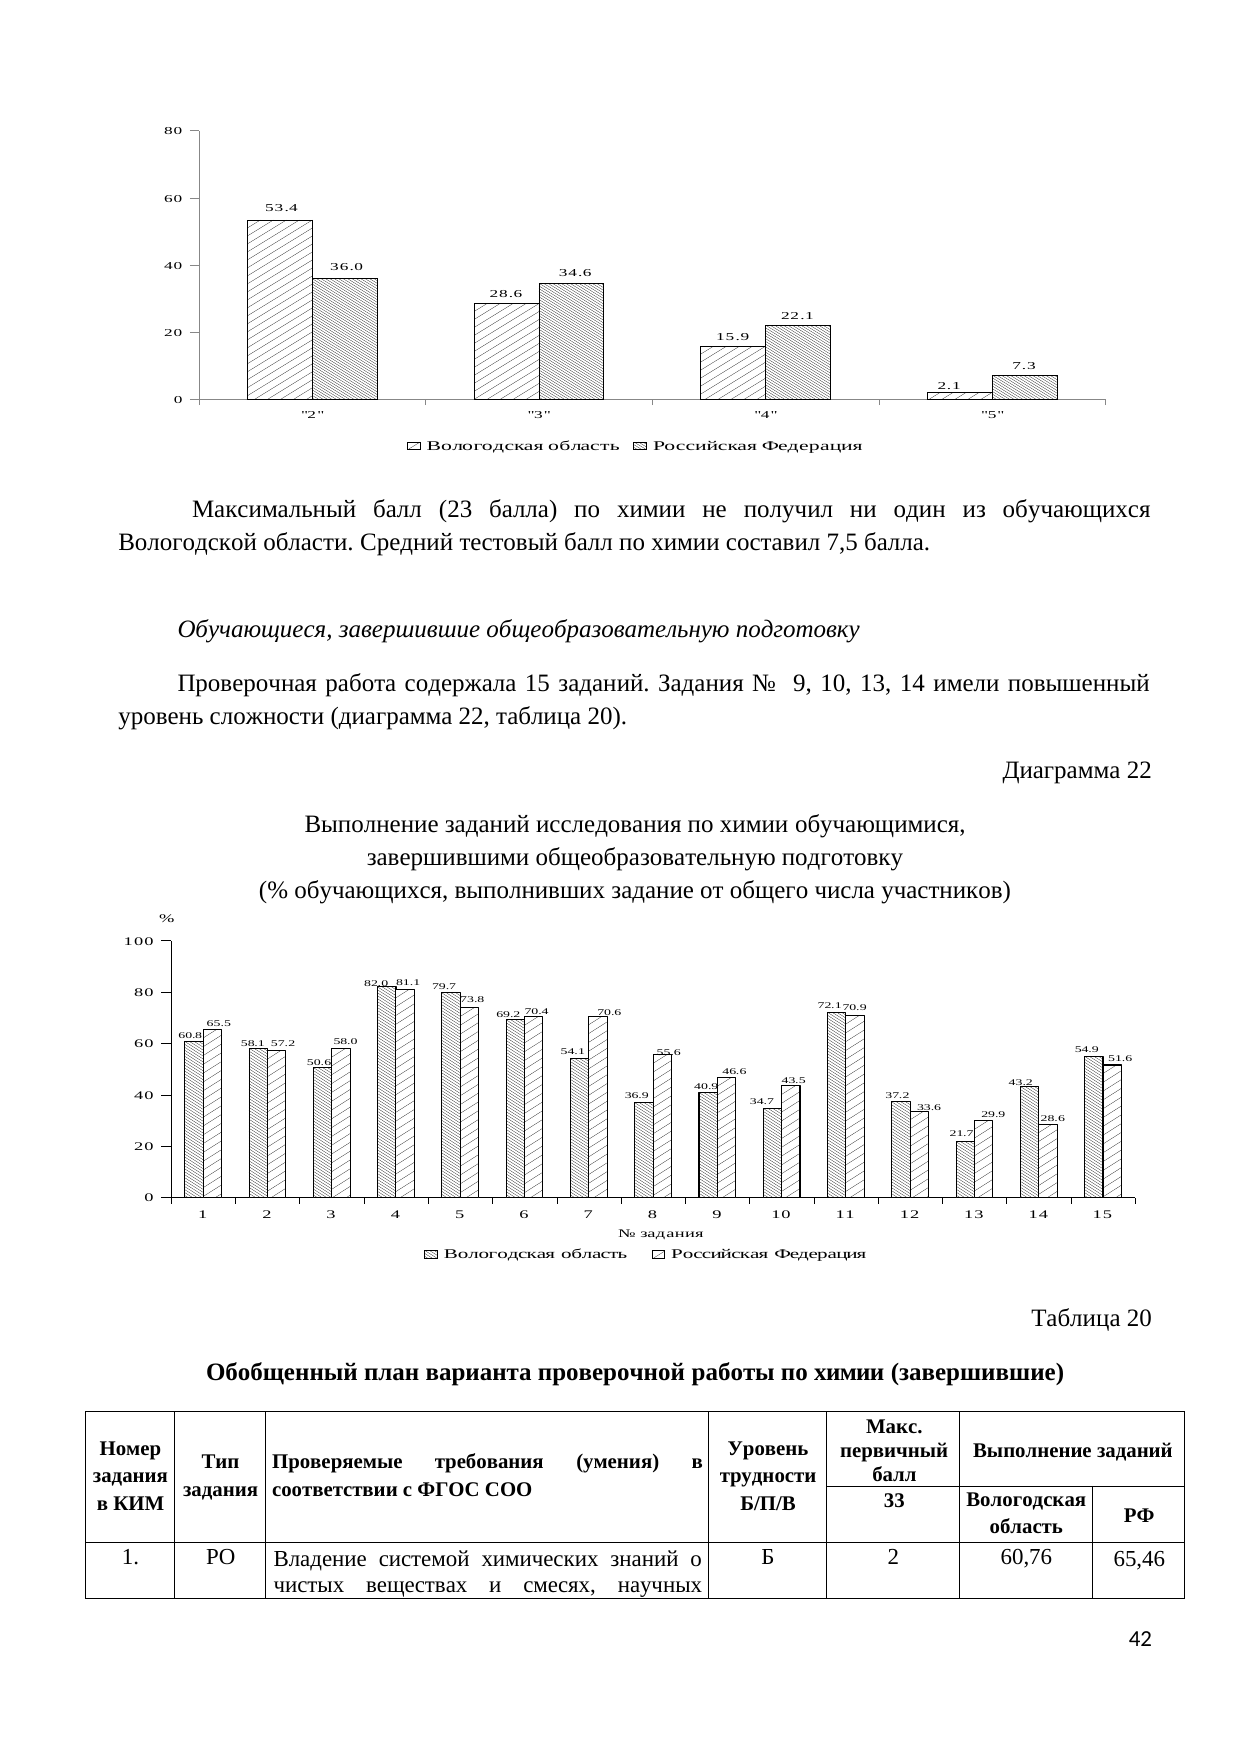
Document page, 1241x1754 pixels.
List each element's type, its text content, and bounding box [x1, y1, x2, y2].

text Проверочная работа содержала 15 заданий. Задания № 9, 10, 13, 14 имели повышенный уровень сложности (диаграмма 22, таблица 20). [118, 668, 1152, 730]
text Максимальный балл (23 балла) по химии не получил ни один из обучающихся Вологодской области. Средний тестовый балл по химии составил 7,5 балла. [118, 494, 1152, 556]
text завершившими общеобразовательную подготовку [118, 842, 1152, 871]
text Обобщенный план варианта проверочной работы по химии (завершившие) [118, 1357, 1152, 1386]
table_cell 2 [827, 1543, 959, 1597]
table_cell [266, 1543, 708, 1597]
table_cell Б [709, 1543, 826, 1597]
table_header Уровень трудности Б/П/В [709, 1412, 826, 1542]
text Обучающиеся, завершившие общеобразовательную подготовку [118, 614, 1152, 643]
table_header Номер задания в КИМ [86, 1412, 174, 1542]
text (% обучающихся, выполнивших задание от общего числа участников) [118, 875, 1152, 904]
table_cell РФ [1093, 1487, 1184, 1542]
text Диаграмма 22 [118, 755, 1152, 784]
table_header Макс. первичный балл [827, 1412, 959, 1486]
table_cell 1. [86, 1543, 174, 1597]
table_cell РО [175, 1543, 265, 1597]
table_cell 60,76 [960, 1543, 1092, 1597]
table_header Тип задания [175, 1412, 265, 1542]
table_cell Вологодская область [960, 1487, 1092, 1542]
table_cell 65,46 [1093, 1543, 1184, 1597]
table_header Проверяемые требования (умения) в соответствии с ФГОС СОО [266, 1412, 708, 1542]
text Таблица 20 [118, 1303, 1152, 1332]
table_cell 33 [827, 1487, 959, 1542]
text Выполнение заданий исследования по химии обучающимися, [118, 809, 1152, 838]
table_header Выполнение заданий [960, 1412, 1184, 1486]
